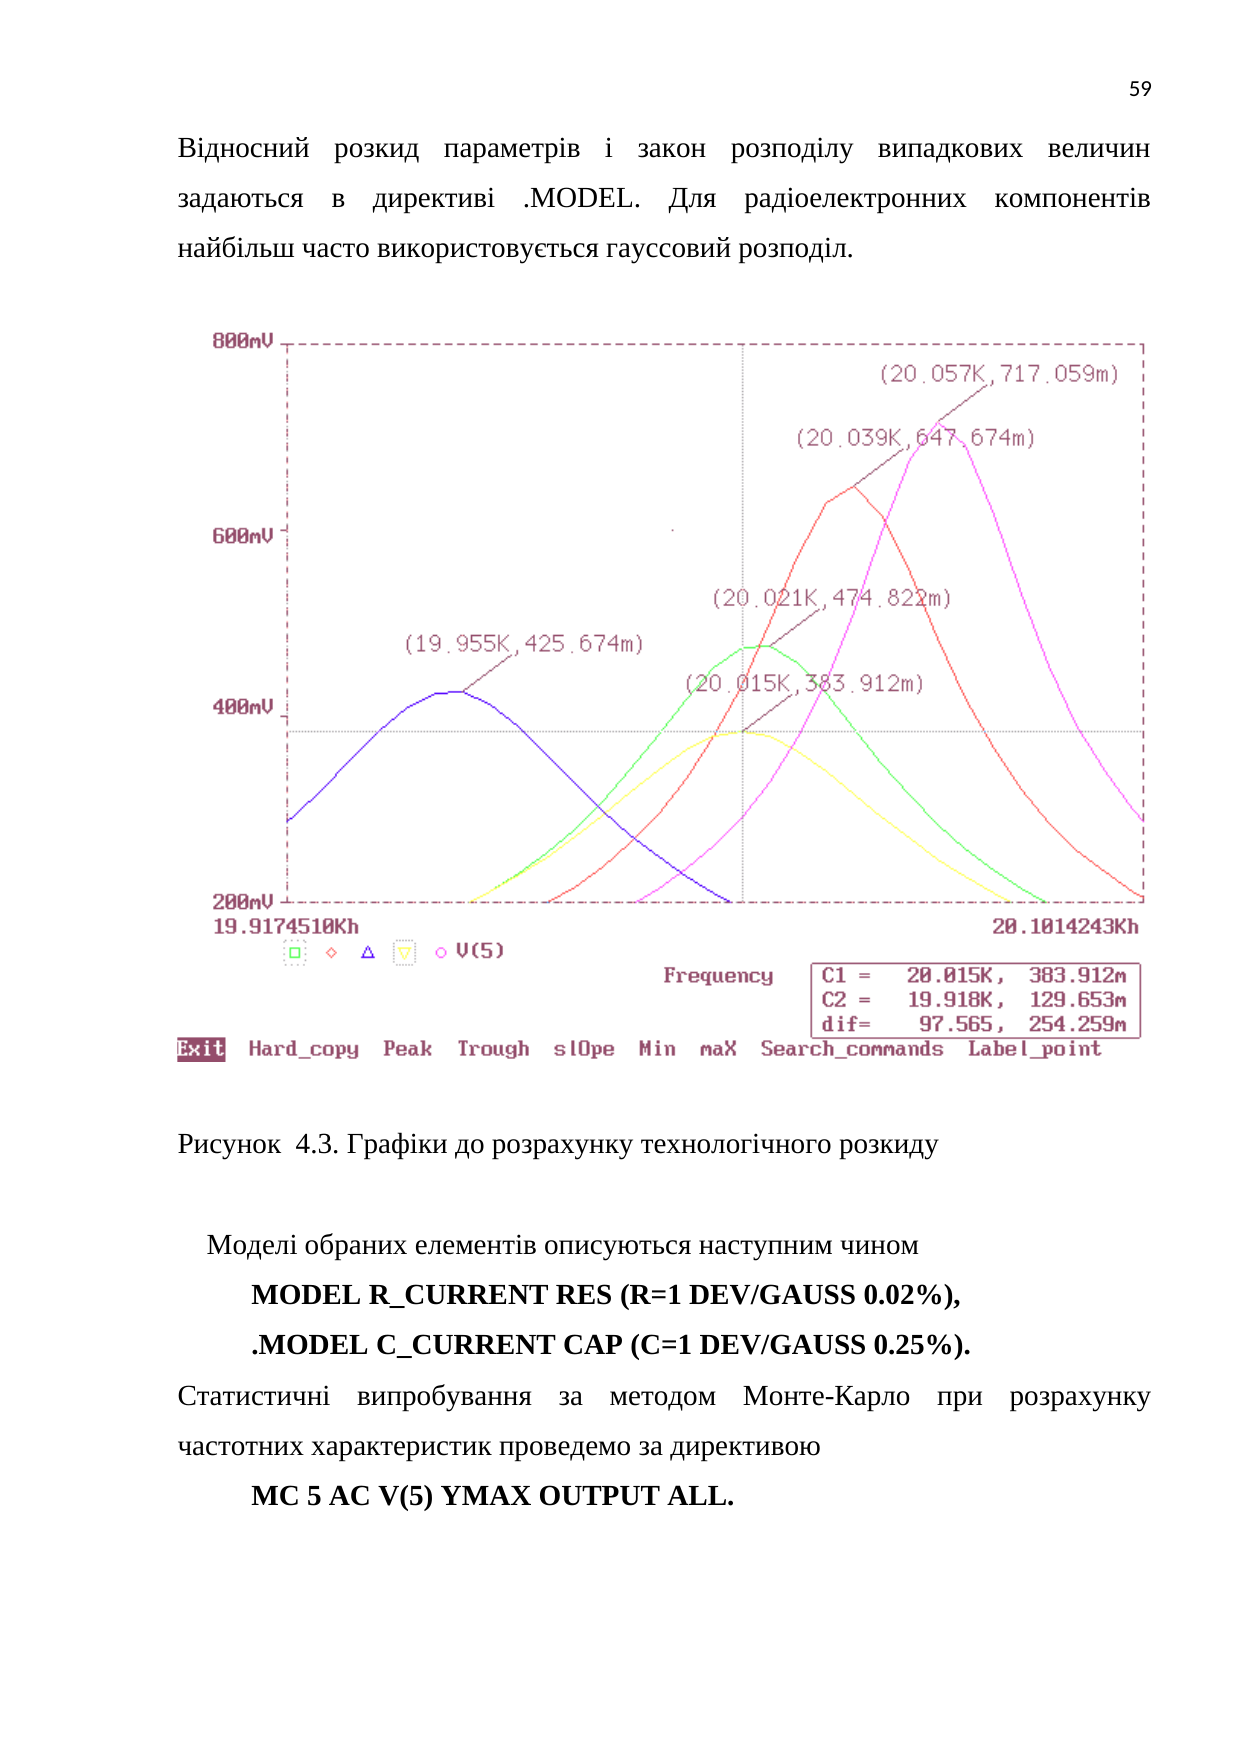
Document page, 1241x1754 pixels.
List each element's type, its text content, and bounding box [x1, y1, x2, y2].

text MODEL R_CURRENT RES (R=1 DEV/GAUSS 0.02%), [251, 1277, 1152, 1311]
text .MODEL C_CURRENT CAP (C=1 DEV/GAUSS 0.25%). [251, 1327, 1152, 1361]
picture [177, 331, 1152, 1062]
text Рисунок 4.3. Графіки до розрахунку технологічного розкиду [177, 1126, 1152, 1160]
text Статистичні випробування за методом Монте-Карло при розрахунку частотних характеристик проведемо за директивою [177, 1378, 1152, 1462]
text MC 5 AC V(5) YMAX OUTPUT ALL. [251, 1478, 1152, 1512]
text Моделі обраних елементів описуються наступним чином [177, 1227, 1152, 1260]
text Відносний розкид параметрів і закон розподілу випадкових величин задаються в директиві .MODEL. Для радіоелектронних компонентів найбільш часто використовується гауссовий розподіл. [177, 130, 1152, 264]
